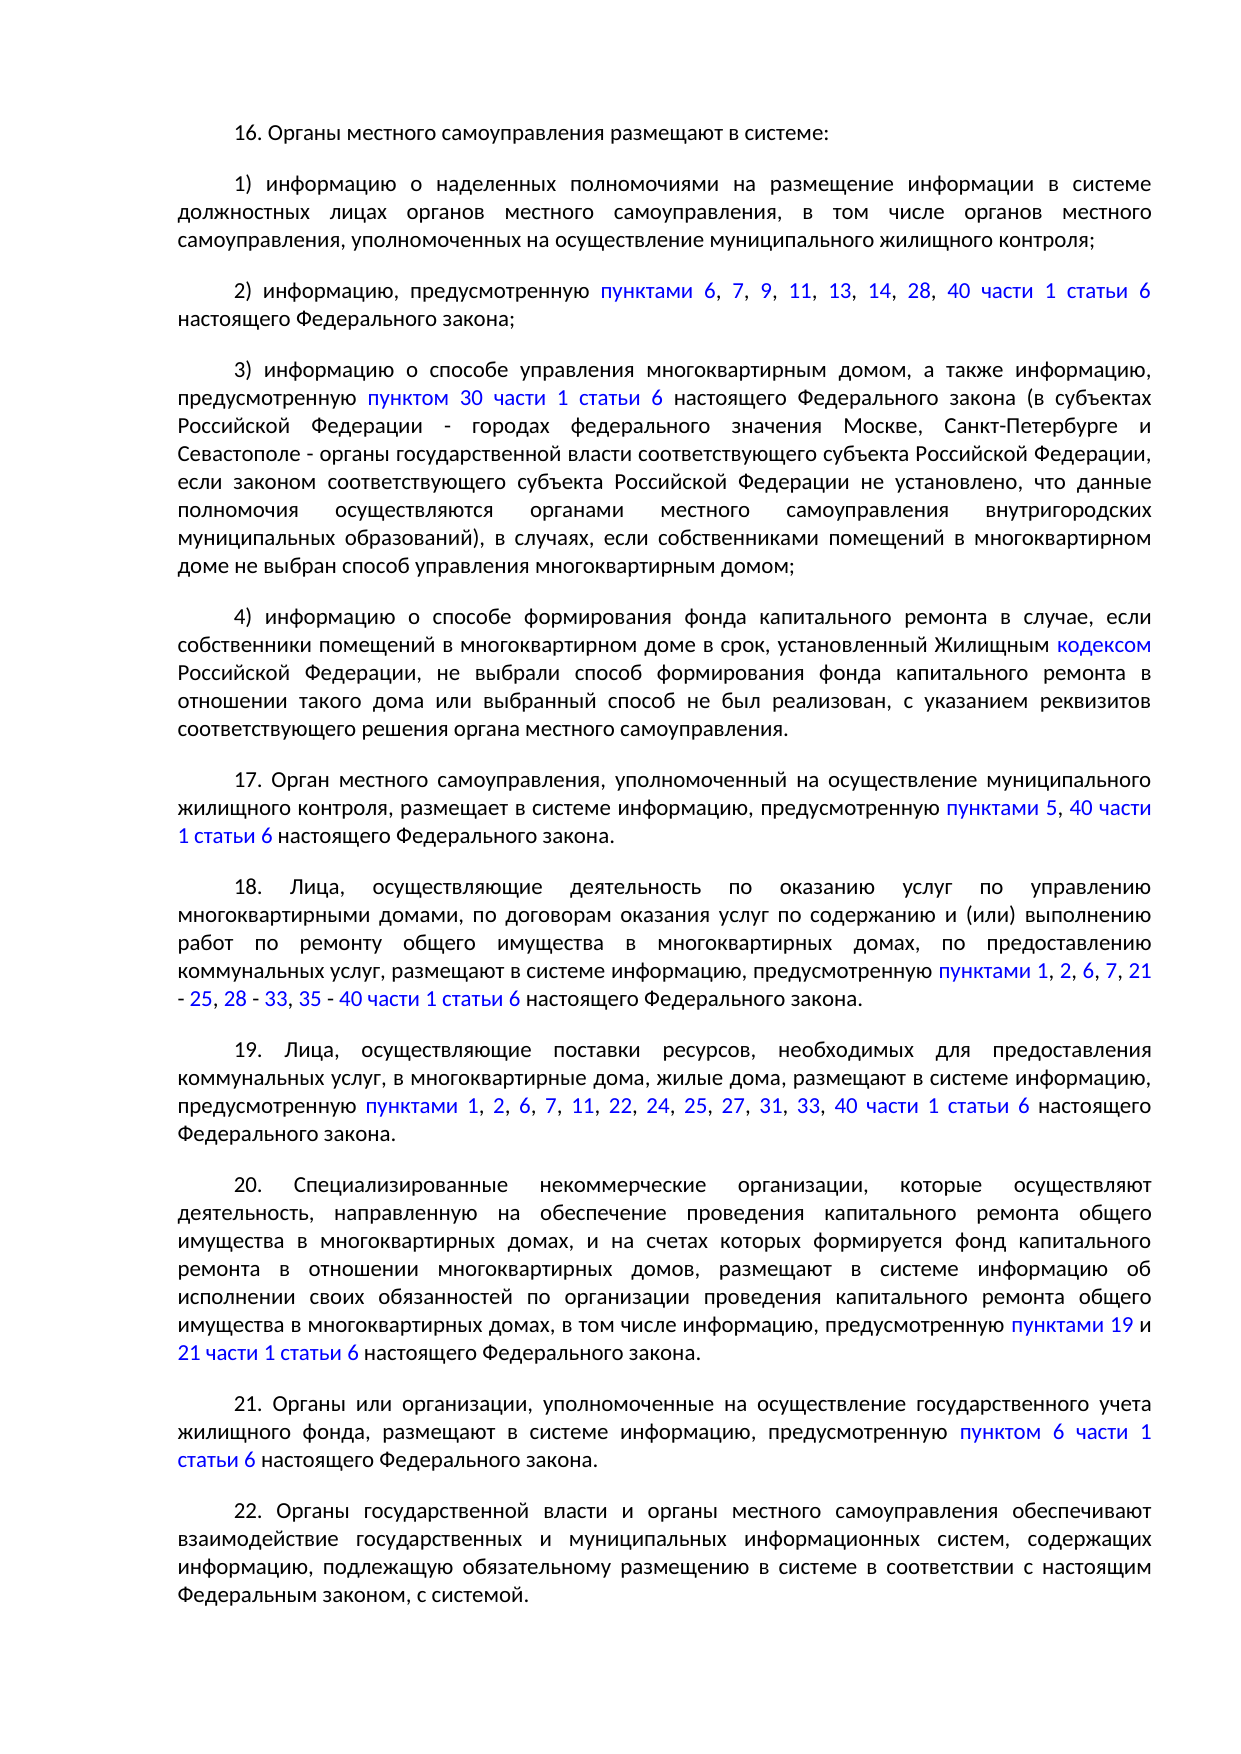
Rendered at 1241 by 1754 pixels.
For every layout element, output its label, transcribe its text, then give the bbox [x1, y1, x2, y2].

text 22. Органы государственной власти и органы местного самоуправления обеспечивают взаимодействие государственных и муниципальных информационных систем, содержащих информацию, подлежащую обязательному размещению в системе в соответствии с настоящим Федеральным законом, с системой. [177, 1496, 1152, 1608]
text 1) информацию о наделенных полномочиями на размещение информации в системе должностных лицах органов местного самоуправления, в том числе органов местного самоуправления, уполномоченных на осуществление муниципального жилищного контроля; [177, 169, 1152, 253]
text 2) информацию, предусмотренную пунктами 6, 7, 9, 11, 13, 14, 28, 40 части 1 статьи 6 настоящего Федерального закона; [177, 276, 1152, 332]
text 19. Лица, осуществляющие поставки ресурсов, необходимых для предоставления коммунальных услуг, в многоквартирные дома, жилые дома, размещают в системе информацию, предусмотренную пунктами 1, 2, 6, 7, 11, 22, 24, 25, 27, 31, 33, 40 части 1 статьи 6 настоящего Федерального закона. [177, 1035, 1152, 1147]
text 3) информацию о способе управления многоквартирным домом, а также информацию, предусмотренную пунктом 30 части 1 статьи 6 настоящего Федерального закона (в субъектах Российской Федерации - городах федерального значения Москве, Санкт-Петербурге и Севастополе - органы государственной власти соответствующего субъекта Российской Федерации, если законом соответствующего субъекта Российской Федерации не установлено, что данные полномочия осуществляются органами местного самоуправления внутригородских муниципальных образований), в случаях, если собственниками помещений в многоквартирном доме не выбран способ управления многоквартирным домом; [177, 355, 1152, 579]
text 17. Орган местного самоуправления, уполномоченный на осуществление муниципального жилищного контроля, размещает в системе информацию, предусмотренную пунктами 5, 40 части 1 статьи 6 настоящего Федерального закона. [177, 765, 1152, 849]
text 20. Специализированные некоммерческие организации, которые осуществляют деятельность, направленную на обеспечение проведения капитального ремонта общего имущества в многоквартирных домах, и на счетах которых формируется фонд капитального ремонта в отношении многоквартирных домов, размещают в системе информацию об исполнении своих обязанностей по организации проведения капитального ремонта общего имущества в многоквартирных домах, в том числе информацию, предусмотренную пунктами 19 и 21 части 1 статьи 6 настоящего Федерального закона. [177, 1170, 1152, 1366]
text 4) информацию о способе формирования фонда капитального ремонта в случае, если собственники помещений в многоквартирном доме в срок, установленный Жилищным кодексом Российской Федерации, не выбрали способ формирования фонда капитального ремонта в отношении такого дома или выбранный способ не был реализован, с указанием реквизитов соответствующего решения органа местного самоуправления. [177, 602, 1152, 742]
text 18. Лица, осуществляющие деятельность по оказанию услуг по управлению многоквартирными домами, по договорам оказания услуг по содержанию и (или) выполнению работ по ремонту общего имущества в многоквартирных домах, по предоставлению коммунальных услуг, размещают в системе информацию, предусмотренную пунктами 1, 2, 6, 7, 21 - 25, 28 - 33, 35 - 40 части 1 статьи 6 настоящего Федерального закона. [177, 872, 1152, 1012]
text 21. Органы или организации, уполномоченные на осуществление государственного учета жилищного фонда, размещают в системе информацию, предусмотренную пунктом 6 части 1 статьи 6 настоящего Федерального закона. [177, 1389, 1152, 1473]
text 16. Органы местного самоуправления размещают в системе: [177, 118, 1152, 146]
